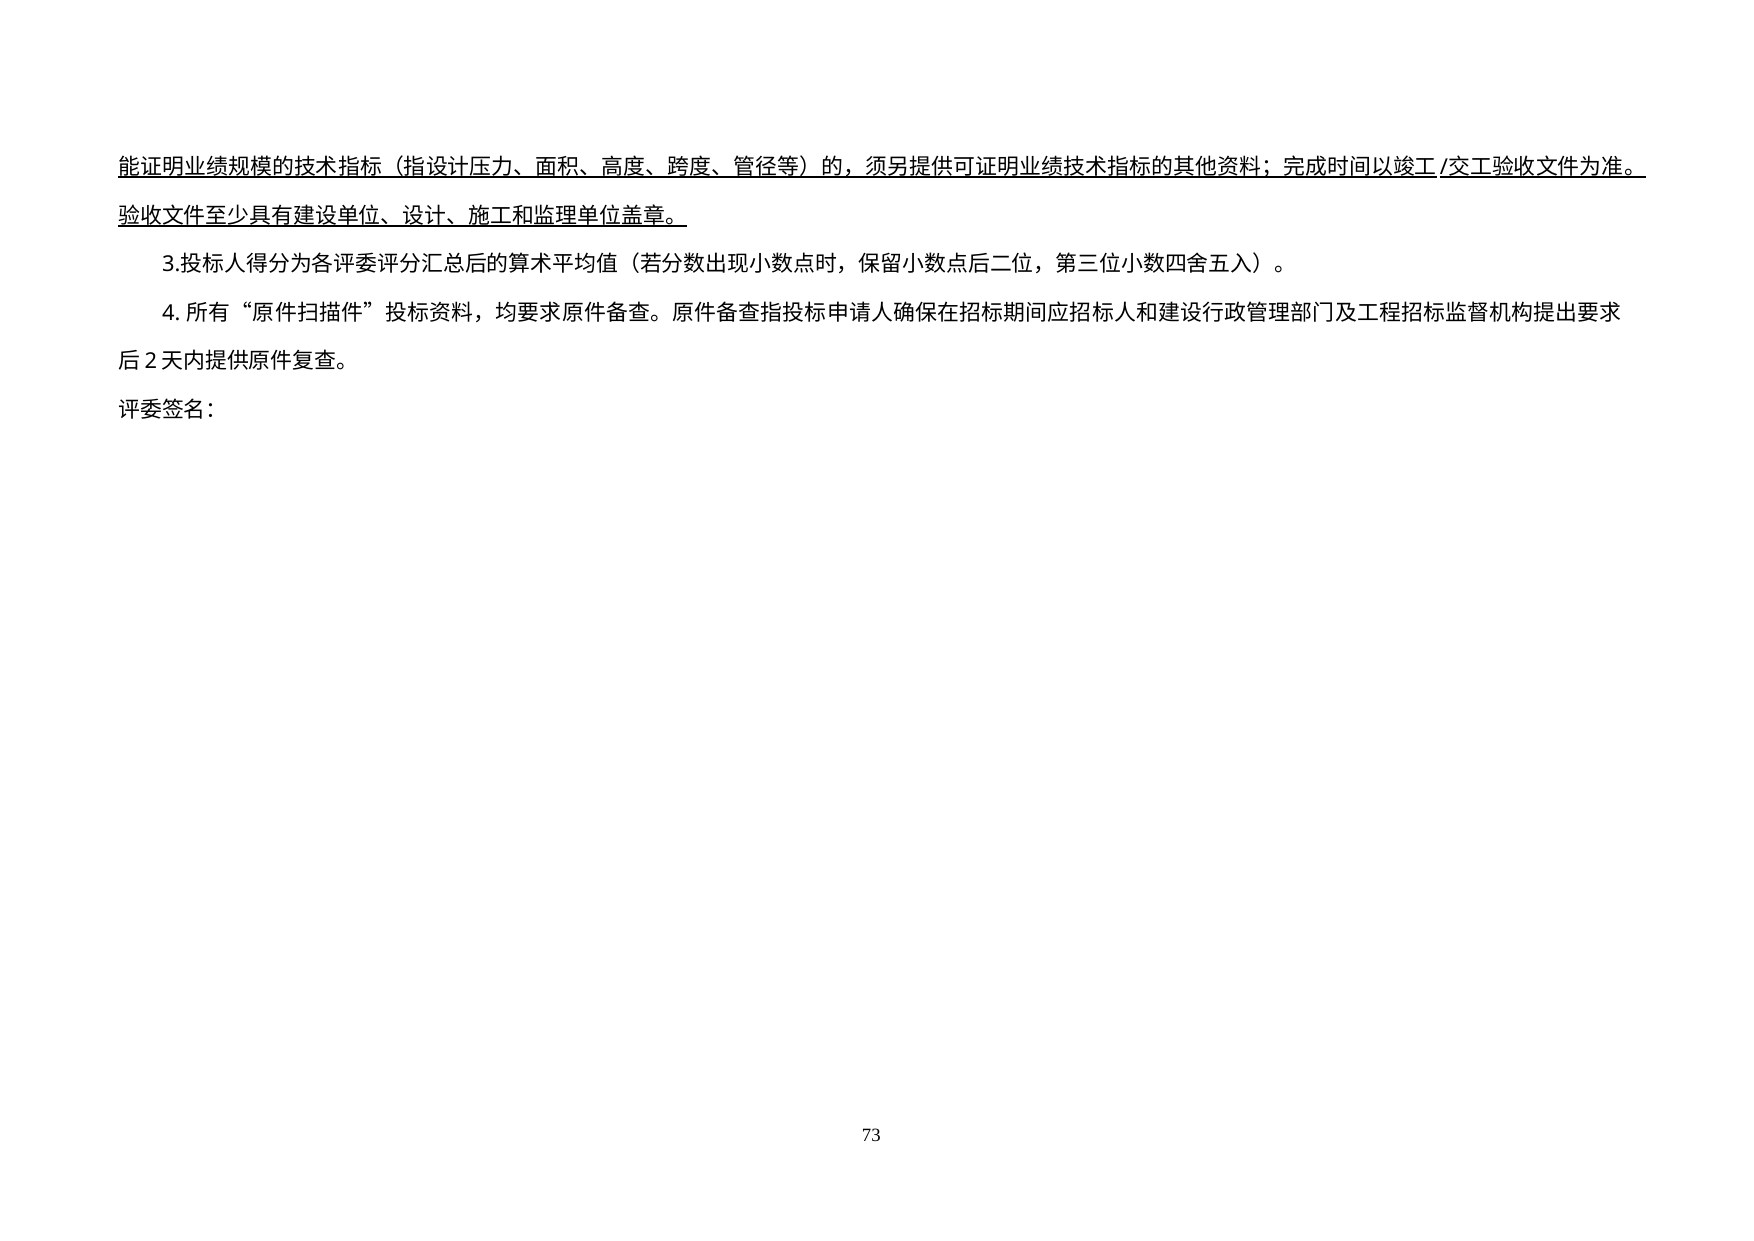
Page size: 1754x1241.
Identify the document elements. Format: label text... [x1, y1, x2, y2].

text 3.投标人得分为各评委评分汇总后的算术平均值（若分数出现小数点时，保留小数点后二位，第三位小数四舍五入）。 [118, 246, 1624, 278]
text 4. 所有“原件扫描件”投标资料，均要求原件备查。原件备查指投标申请人确保在招标期间应招标人和建设行政管理部门及工程招标监督机构提出要求后2天内提供原件复查。 [118, 294, 1624, 376]
text 评委签名： [118, 391, 1624, 424]
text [118, 149, 1624, 230]
